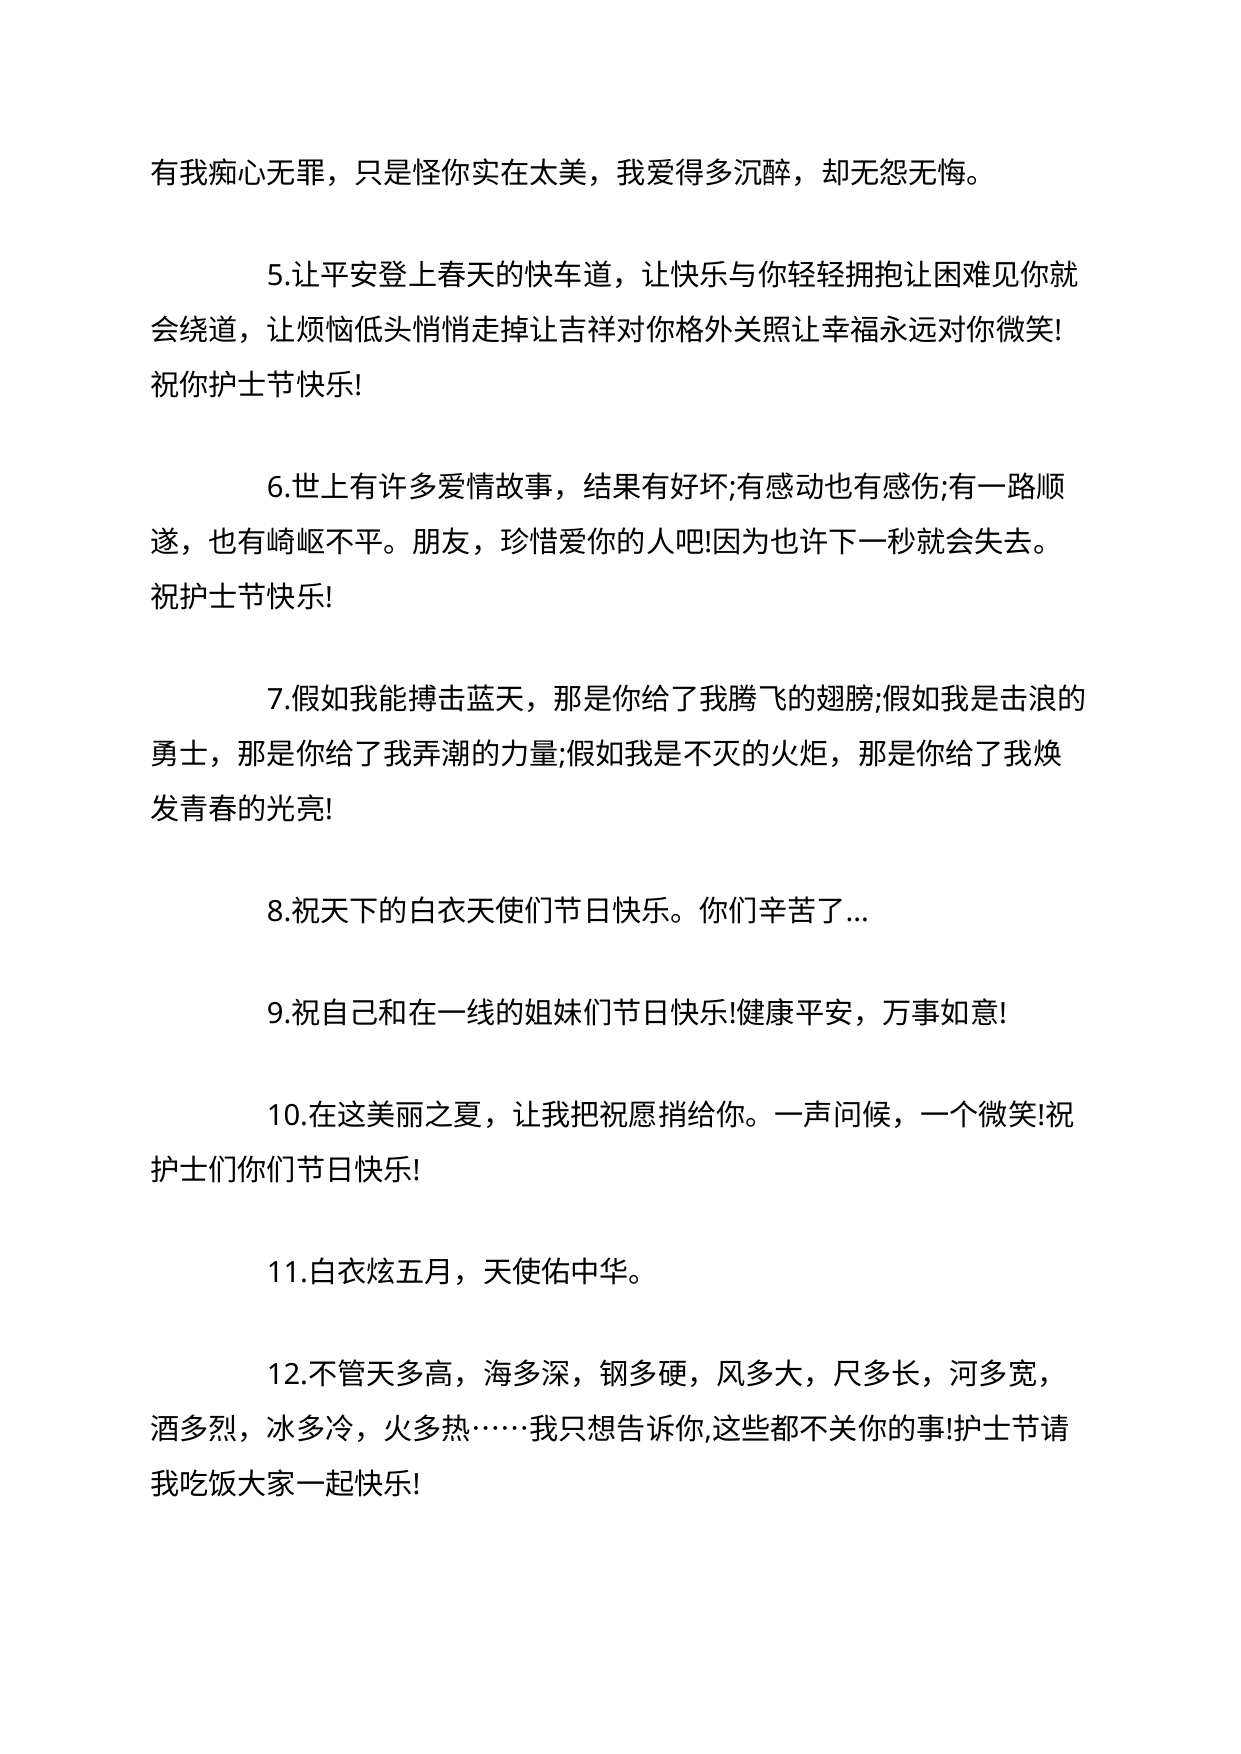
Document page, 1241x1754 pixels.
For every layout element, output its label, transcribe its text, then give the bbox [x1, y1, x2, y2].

text 11.白衣炫五月，天使佑中华。 [150, 1249, 1090, 1291]
text 7.假如我能搏击蓝天，那是你给了我腾飞的翅膀;假如我是击浪的勇士，那是你给了我弄潮的力量;假如我是不灭的火炬，那是你给了我焕发青春的光亮! [150, 676, 1090, 828]
text 8.祝天下的白衣天使们节日快乐。你们辛苦了... [150, 888, 1090, 930]
text 12.不管天多高，海多深，钢多硬，风多大，尺多长，河多宽，酒多烈，冰多冷，火多热……我只想告诉你,这些都不关你的事!护士节请我吃饭大家一起快乐! [150, 1351, 1090, 1503]
text 6.世上有许多爱情故事，结果有好坏;有感动也有感伤;有一路顺遂，也有崎岖不平。朋友，珍惜爱你的人吧!因为也许下一秒就会失去。祝护士节快乐! [150, 464, 1090, 616]
text 9.祝自己和在一线的姐妹们节日快乐!健康平安，万事如意! [150, 990, 1090, 1032]
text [150, 150, 1090, 192]
text 5.让平安登上春天的快车道，让快乐与你轻轻拥抱让困难见你就会绕道，让烦恼低头悄悄走掉让吉祥对你格外关照让幸福永远对你微笑!祝你护士节快乐! [150, 252, 1090, 404]
text 10.在这美丽之夏，让我把祝愿捎给你。一声问候，一个微笑!祝护士们你们节日快乐! [150, 1092, 1090, 1189]
